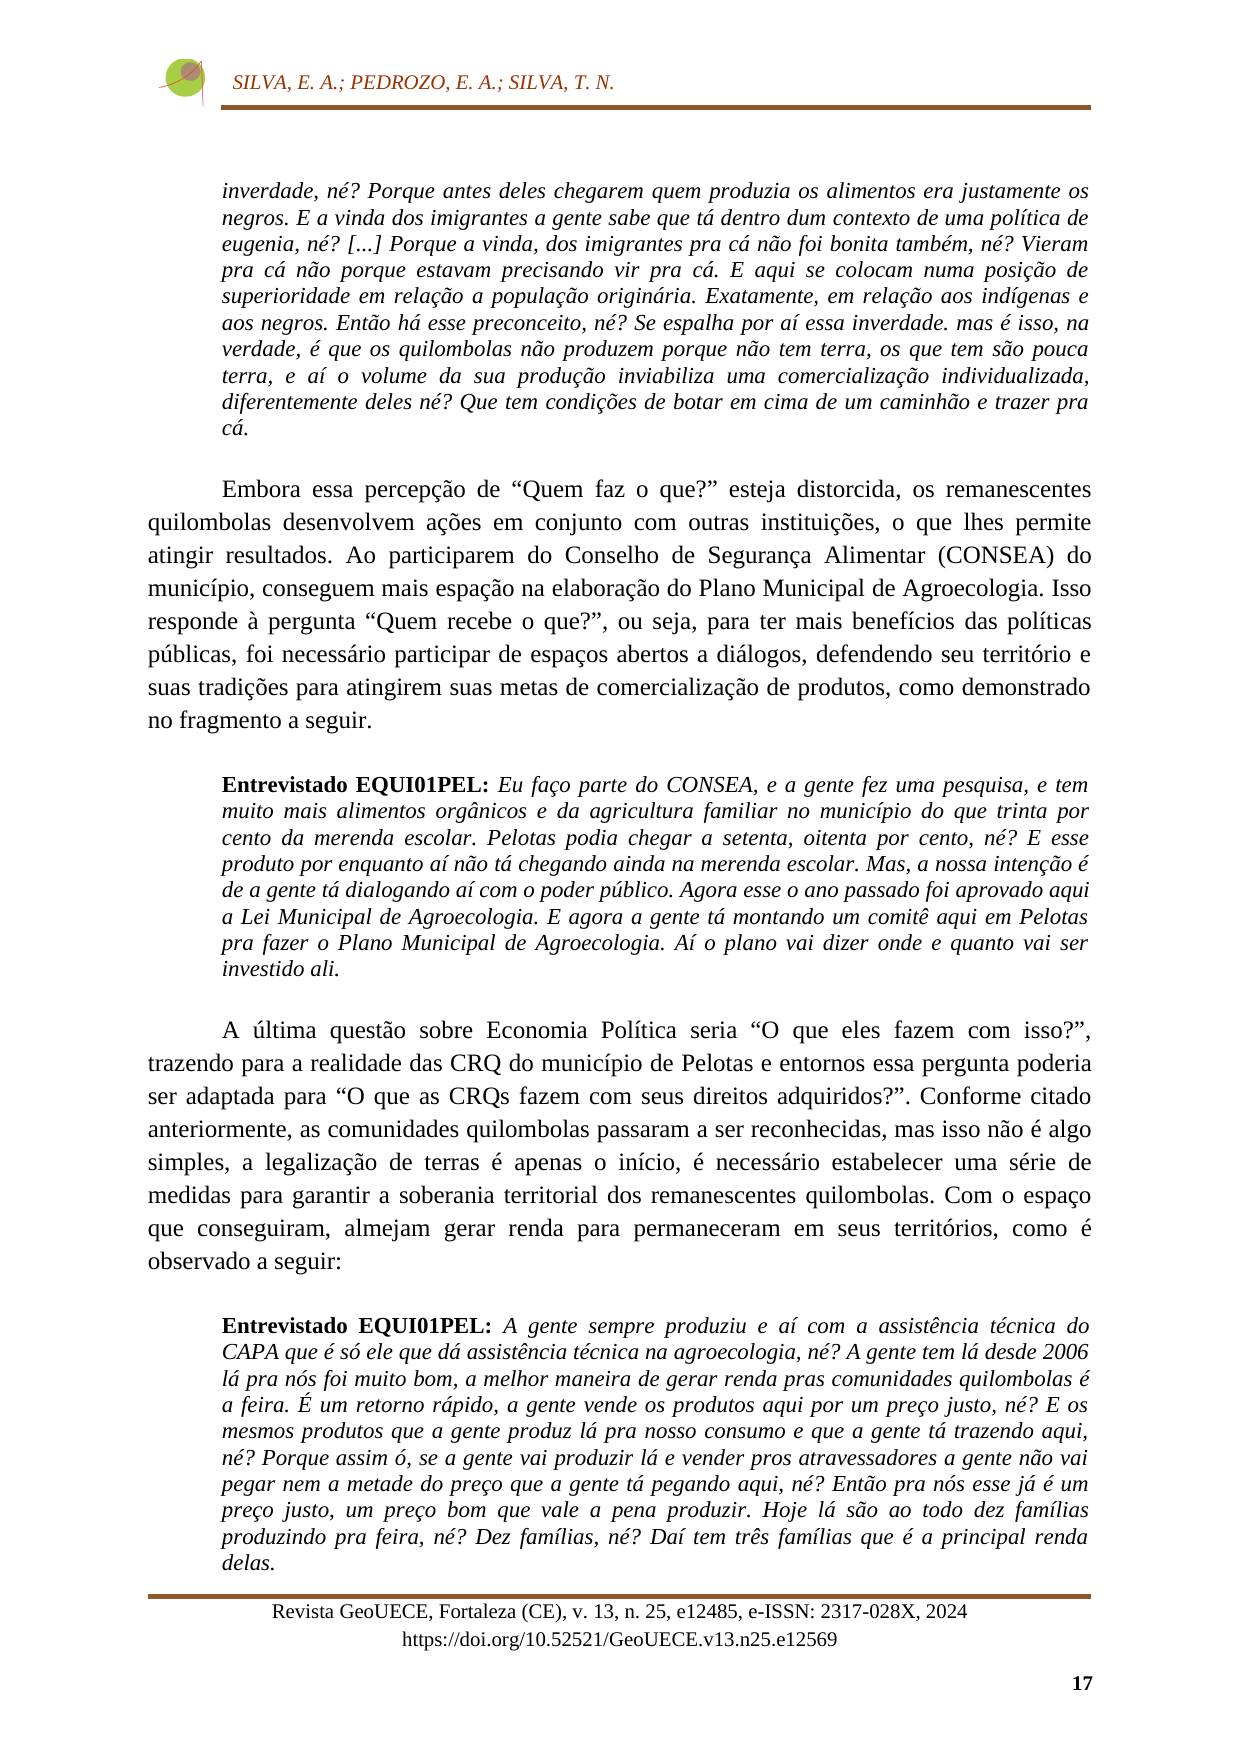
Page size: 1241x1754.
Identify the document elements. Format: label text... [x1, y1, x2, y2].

text Embora essa percepção de “Quem faz o que?” esteja distorcida, os remanescentes quilombolas desenvolvem ações em conjunto com outras instituições, o que lhes permite atingir resultados. Ao participarem do Conselho de Segurança Alimentar (CONSEA) do município, conseguem mais espação na elaboração do Plano Municipal de Agroecologia. Isso responde à pergunta “Quem recebe o que?”, ou seja, para ter mais benefícios das políticas públicas, foi necessário participar de espaços abertos a diálogos, defendendo seu território e suas tradições para atingirem suas metas de comercialização de produtos, como demonstrado no fragmento a seguir. [148, 474, 1092, 734]
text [222, 177, 1092, 441]
picture [158, 59, 205, 106]
text Entrevistado EQUI01PEL: Eu faço parte do CONSEA, e a gente fez uma pesquisa, e tem muito mais alimentos orgânicos e da agricultura familiar no município do que trinta por cento da merenda escolar. Pelotas podia chegar a setenta, oitenta por cento, né? E esse produto por enquanto aí não tá chegando ainda na merenda escolar. Mas, a nossa intenção é de a gente tá dialogando aí com o poder público. Agora esse o ano passado foi aprovado aqui a Lei Municipal de Agroecologia. E agora a gente tá montando um comitê aqui em Pelotas pra fazer o Plano Municipal de Agroecologia. Aí o plano vai dizer onde e quanto vai ser investido ali. [222, 771, 1092, 982]
text A última questão sobre Economia Política seria “O que eles fazem com isso?”, trazendo para a realidade das CRQ do município de Pelotas e entornos essa pergunta poderia ser adaptada para “O que as CRQs fazem com seus direitos adquiridos?”. Conforme citado anteriormente, as comunidades quilombolas passaram a ser reconhecidas, mas isso não é algo simples, a legalização de terras é apenas o início, é necessário estabelecer uma série de medidas para garantir a soberania territorial dos remanescentes quilombolas. Com o espaço que conseguiram, almejam gerar renda para permaneceram em seus territórios, como é observado a seguir: [148, 1015, 1092, 1275]
text Entrevistado EQUI01PEL: A gente sempre produziu e aí com a assistência técnica do CAPA que é só ele que dá assistência técnica na agroecologia, né? A gente tem lá desde 2006 lá pra nós foi muito bom, a melhor maneira de gerar renda pras comunidades quilombolas é a feira. É um retorno rápido, a gente vende os produtos aqui por um preço justo, né? E os mesmos produtos que a gente produz lá pra nosso consumo e que a gente tá trazendo aqui, né? Porque assim ó, se a gente vai produzir lá e vender pros atravessadores a gente não vai pegar nem a metade do preço que a gente tá pegando aqui, né? Então pra nós esse já é um preço justo, um preço bom que vale a pena produzir. Hoje lá são ao todo dez famílias produzindo pra feira, né? Dez famílias, né? Daí tem três famílias que é a principal renda delas. [222, 1312, 1092, 1576]
